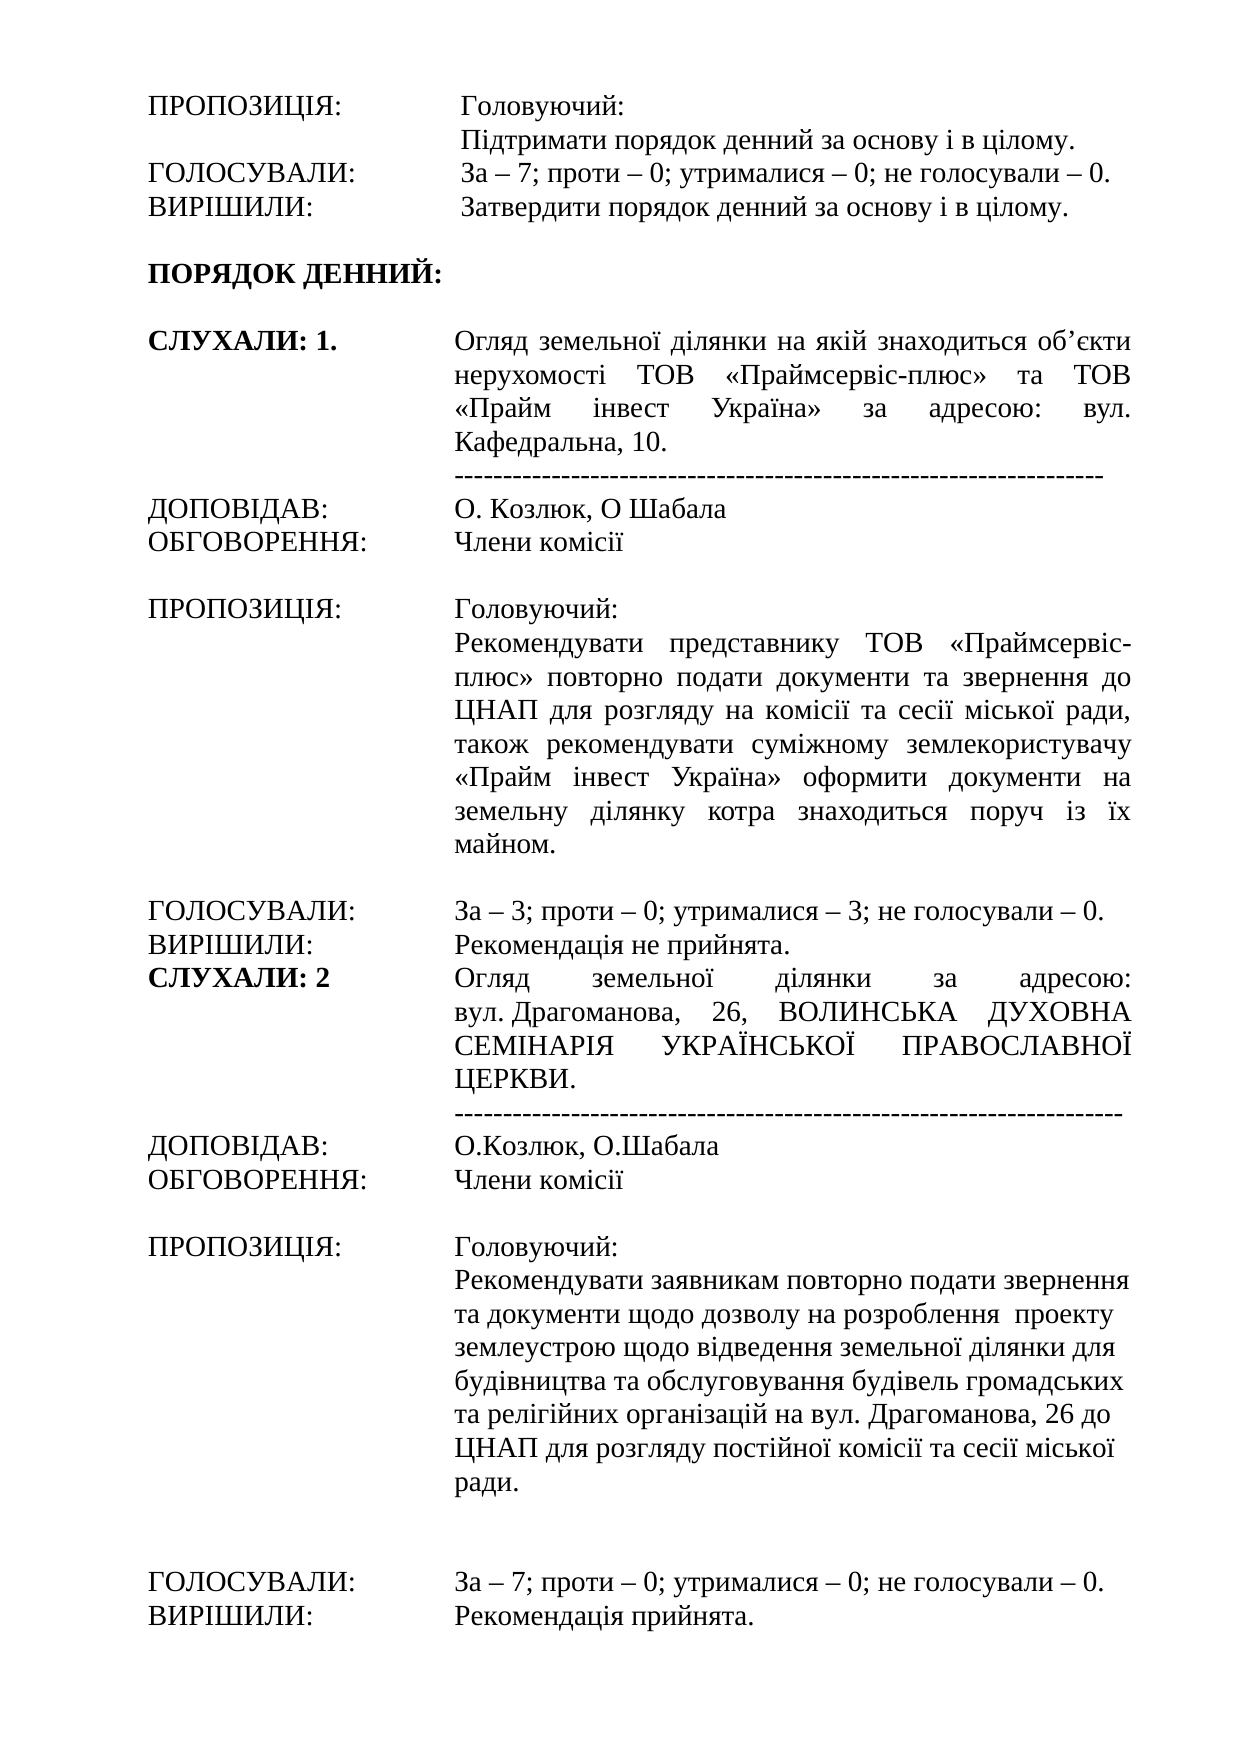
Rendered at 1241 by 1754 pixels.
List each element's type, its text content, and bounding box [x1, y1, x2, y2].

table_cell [136, 89, 449, 256]
table_cell СЛУХАЛИ: 1. ДОПОВІДАВ: ОБГОВОРЕННЯ: ПРОПОЗИЦІЯ: ГОЛОСУВАЛИ: ВИРІШИЛИ: [136, 323, 443, 961]
table_cell Огляд земельної ділянки на якій знаходиться об’єкти нерухомості ТОВ «Праймсервіс-плюс» та ТОВ «Прайм інвест Україна» за адресою: вул. Кафедральна, 10. ------------------------------------------------------------------- О. Козлюк, О Шабала Члени комісії Головуючий: Рекомендувати представнику ТОВ «Праймсервіс-плюс» повторно подати документи та звернення до ЦНАП для розгляду на комісії та сесії міської ради, також рекомендувати суміжному землекористувачу «Прайм інвест Україна» оформити документи на земельну ділянку котра знаходиться поруч із їх майном. За – 3; проти – 0; утрималися – 3; не голосували – 0. Рекомендація не прийнята. [443, 323, 1143, 961]
table_cell ПОРЯДОК ДЕННИЙ: [136, 256, 1143, 323]
table_cell Огляд земельної ділянки за адресою: вул. Драгоманова, 26, ВОЛИНСЬКА ДУХОВНА СЕМІНАРІЯ УКРАЇНСЬКОЇ ПРАВОСЛАВНОЇ ЦЕРКВИ. --------------------------------------------------------------------- О.Козлюк, О.Шабала Члени комісії Головуючий: Рекомендувати заявникам повторно подати звернення та документи щодо дозволу на розроблення проекту землеустрою щодо відведення земельної ділянки для будівництва та обслуговування будівель громадських та релігійних організацій на вул. Драгоманова, 26 до ЦНАП для розгляду постійної комісії та сесії міської ради. За – 7; проти – 0; утрималися – 0; не голосували – 0. Рекомендація прийнята. [443, 961, 1143, 1665]
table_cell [449, 89, 1161, 256]
table_cell СЛУХАЛИ: 2 ДОПОВІДАВ: ОБГОВОРЕННЯ: ПРОПОЗИЦІЯ: ГОЛОСУВАЛИ: ВИРІШИЛИ: [136, 961, 443, 1665]
